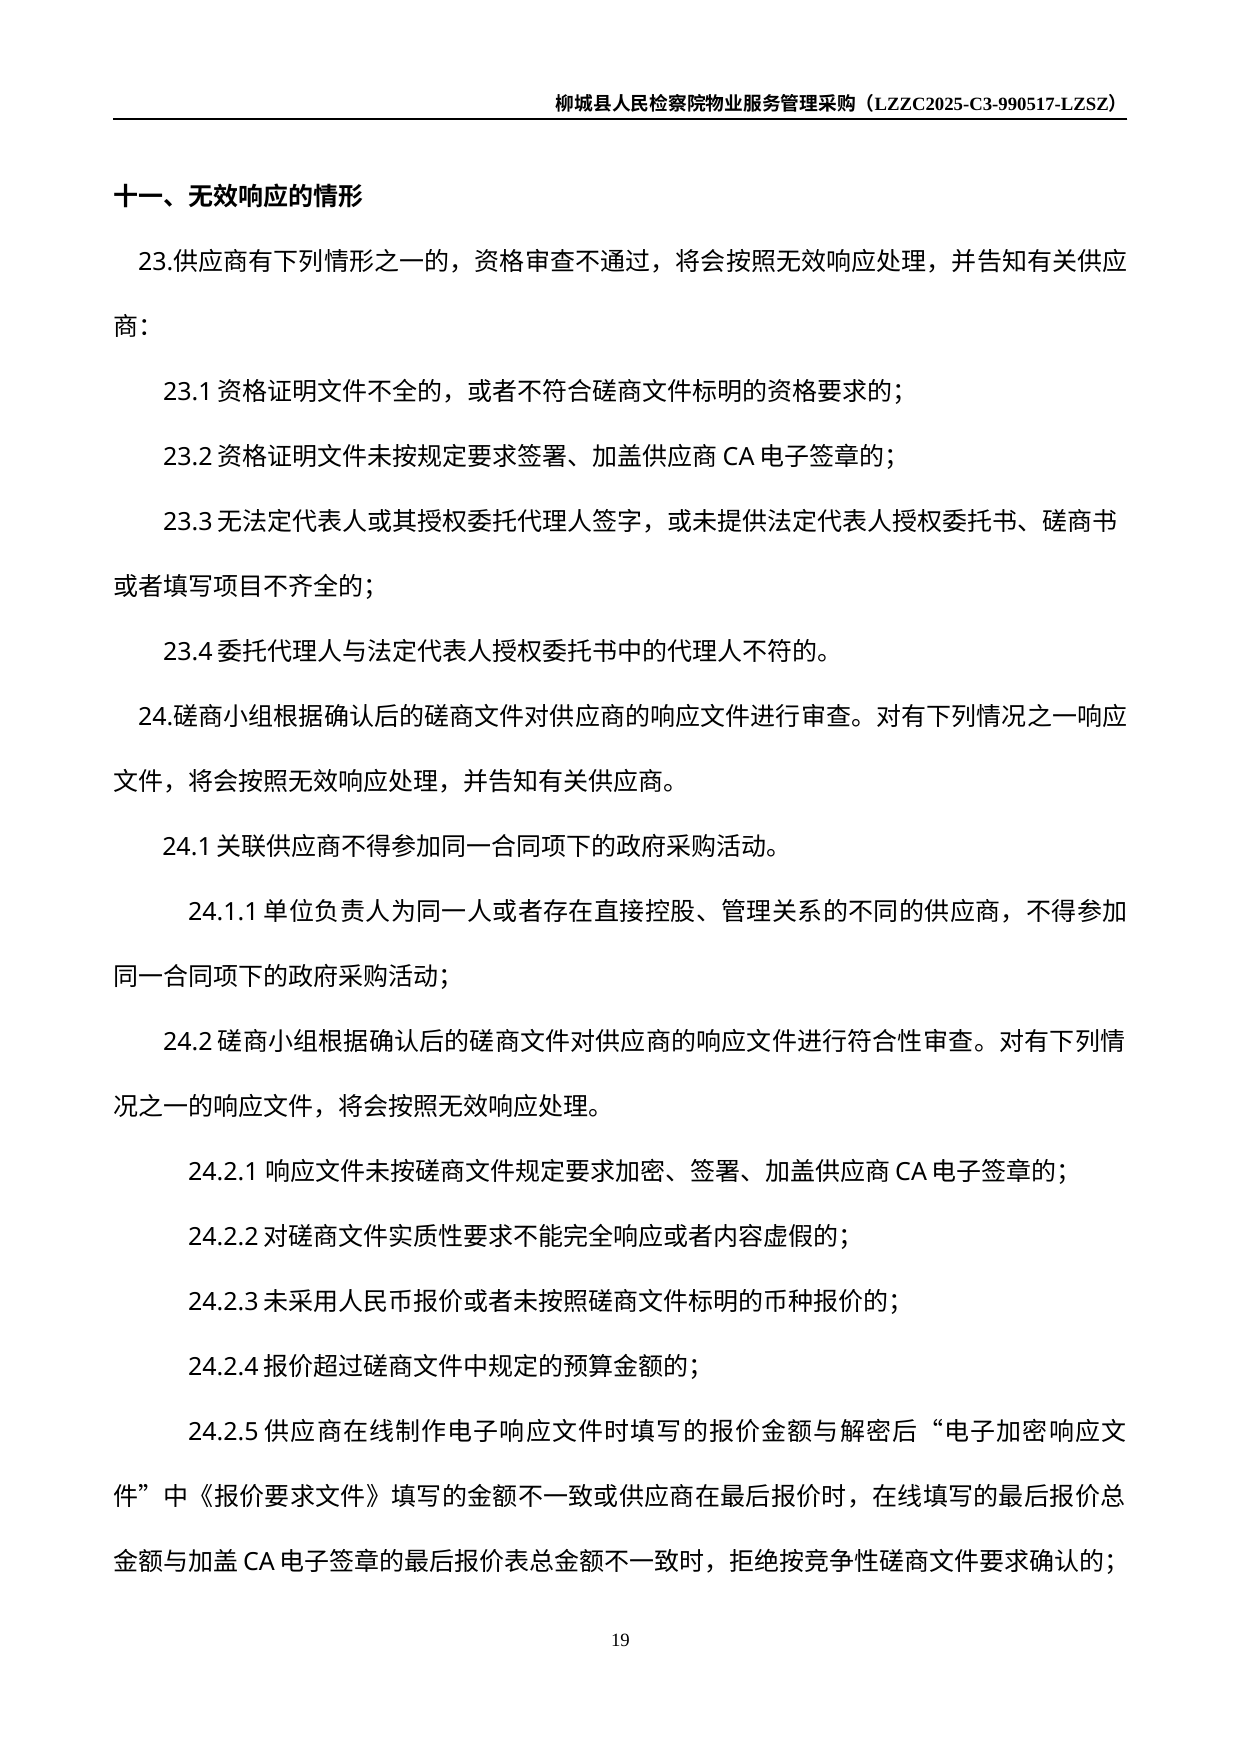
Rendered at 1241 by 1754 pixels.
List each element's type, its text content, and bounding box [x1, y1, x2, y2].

text 24.2.4报价超过磋商文件中规定的预算金额的； [113, 1332, 1127, 1397]
text 24.2.3未采用人民币报价或者未按照磋商文件标明的币种报价的； [113, 1267, 1127, 1332]
text 24.2.2对磋商文件实质性要求不能完全响应或者内容虚假的； [113, 1202, 1127, 1267]
text 23.1资格证明文件不全的，或者不符合磋商文件标明的资格要求的； [113, 357, 1127, 422]
text 24.2.1 响应文件未按磋商文件规定要求加密、签署、加盖供应商CA电子签章的； [113, 1137, 1127, 1202]
text 十一、无效响应的情形 [113, 162, 1127, 227]
text 24.1关联供应商不得参加同一合同项下的政府采购活动。 [113, 812, 1127, 877]
text 23.4委托代理人与法定代表人授权委托书中的代理人不符的。 [113, 617, 1127, 682]
text 24.2.5供应商在线制作电子响应文件时填写的报价金额与解密后“电子加密响应文件”中《报价要求文件》填写的金额不一致或供应商在最后报价时，在线填写的最后报价总金额与加盖CA电子签章的最后报价表总金额不一致时，拒绝按竞争性磋商文件要求确认的； [113, 1397, 1127, 1592]
text 24.1.1单位负责人为同一人或者存在直接控股、管理关系的不同的供应商，不得参加同一合同项下的政府采购活动； [113, 877, 1127, 1007]
text 24.2磋商小组根据确认后的磋商文件对供应商的响应文件进行符合性审查。对有下列情况之一的响应文件，将会按照无效响应处理。 [113, 1007, 1127, 1137]
text 23.供应商有下列情形之一的，资格审查不通过，将会按照无效响应处理，并告知有关供应商： [113, 227, 1127, 357]
text 24.磋商小组根据确认后的磋商文件对供应商的响应文件进行审查。对有下列情况之一响应文件，将会按照无效响应处理，并告知有关供应商。 [113, 682, 1127, 812]
text 23.2资格证明文件未按规定要求签署、加盖供应商CA电子签章的； [113, 422, 1127, 487]
text 23.3无法定代表人或其授权委托代理人签字，或未提供法定代表人授权委托书、磋商书或者填写项目不齐全的； [113, 487, 1127, 617]
